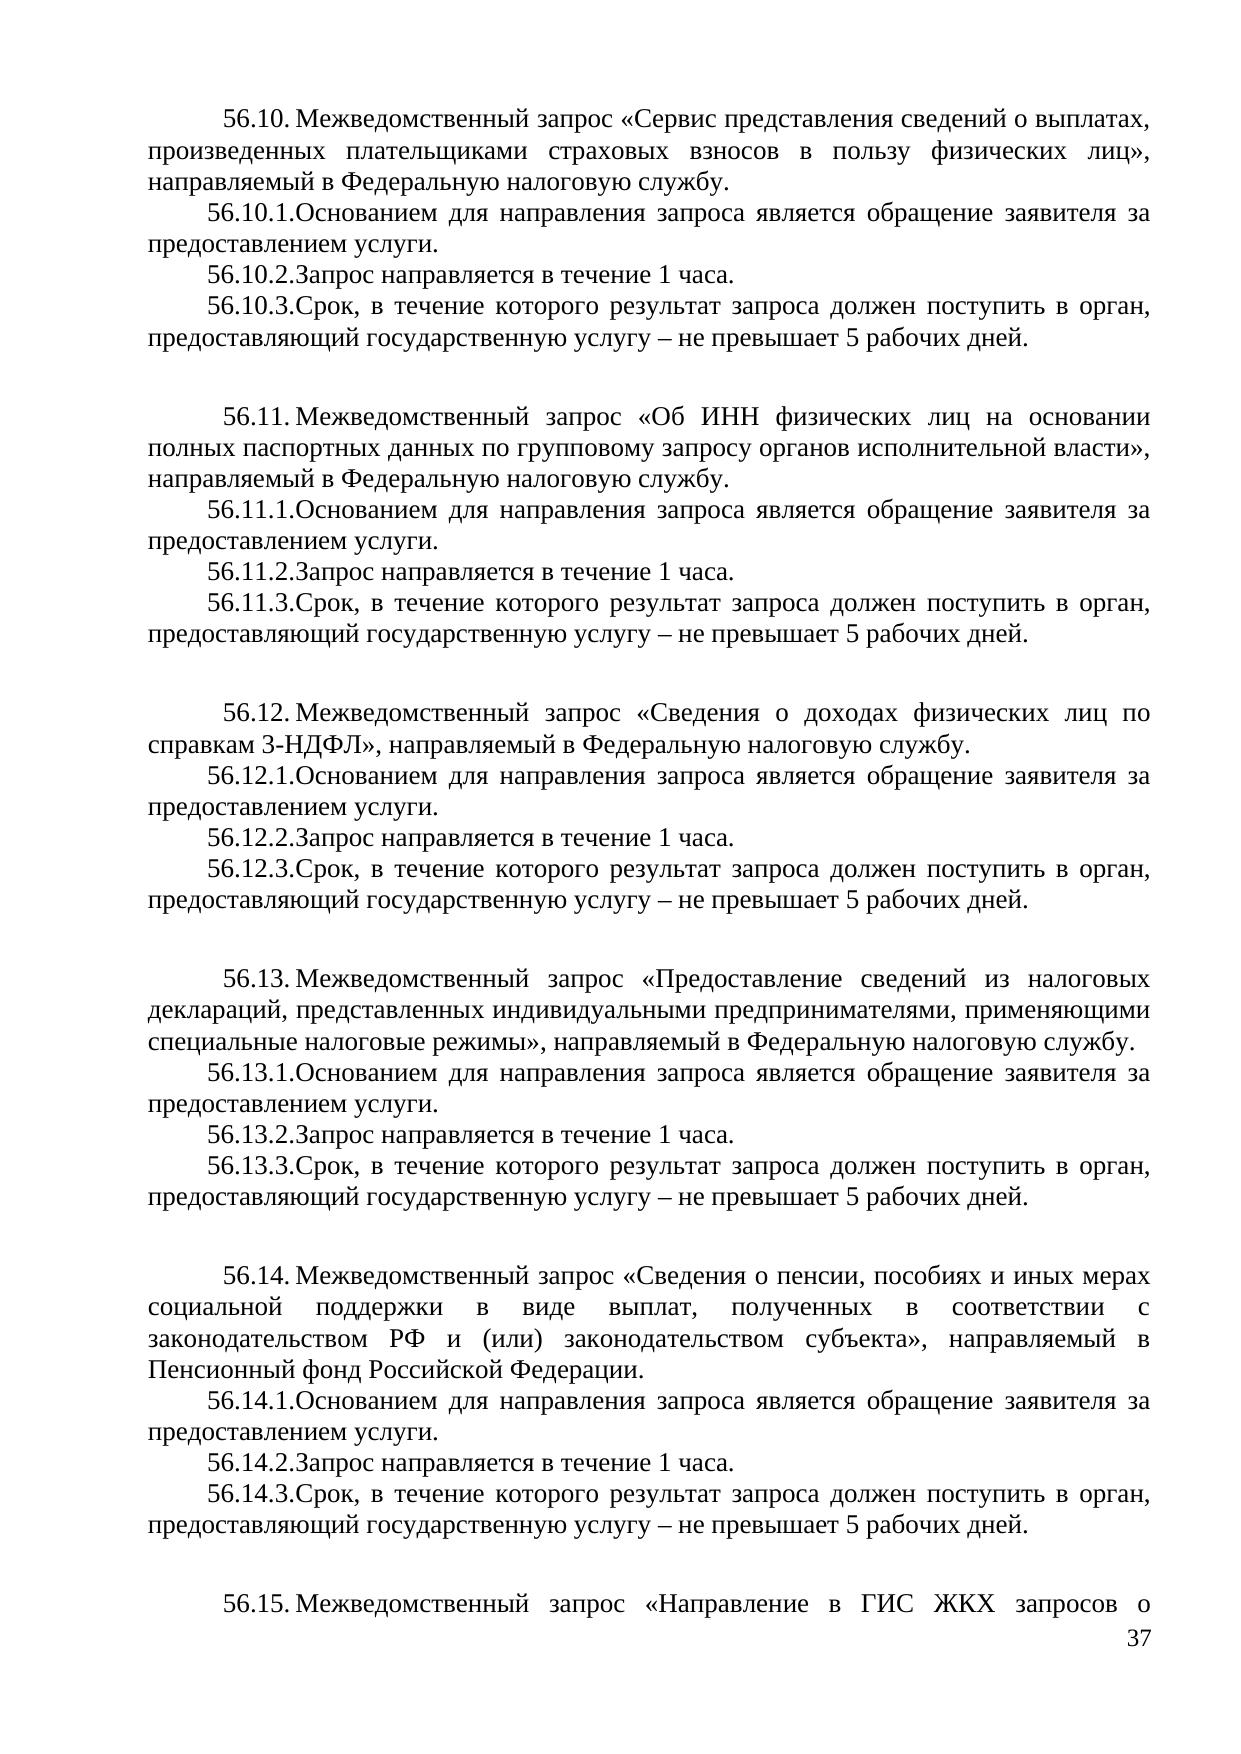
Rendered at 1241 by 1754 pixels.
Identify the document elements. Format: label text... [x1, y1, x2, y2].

list Срок, в течение которого результат запроса должен поступить в орган, предоставляющий государственную услугу – не превышает 5 рабочих дней. [148, 852, 1152, 914]
list Запрос направляется в течение 1 часа. [148, 1118, 1152, 1149]
list Межведомственный запрос «Сведения о доходах физических лиц по справкам 3-НДФЛ», направляемый в Федеральную налоговую службу. [148, 697, 1152, 759]
list Запрос направляется в течение 1 часа. [148, 821, 1152, 852]
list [148, 1587, 1152, 1619]
list Основанием для направления запроса является обращение заявителя за предоставлением услуги. [148, 493, 1152, 555]
list Основанием для направления запроса является обращение заявителя за предоставлением услуги. [148, 1384, 1152, 1446]
list Срок, в течение которого результат запроса должен поступить в орган, предоставляющий государственную услугу – не превышает 5 рабочих дней. [148, 1149, 1152, 1212]
list Межведомственный запрос «Сведения о пенсии, пособиях и иных мерах социальной поддержки в виде выплат, полученных в соответствии с законодательством РФ и (или) законодательством субъекта», направляемый в Пенсионный фонд Российской Федерации. [148, 1259, 1152, 1384]
list Запрос направляется в течение 1 часа. [148, 1446, 1152, 1477]
list Запрос направляется в течение 1 часа. [148, 555, 1152, 586]
list Основанием для направления запроса является обращение заявителя за предоставлением услуги. [148, 1056, 1152, 1118]
list Межведомственный запрос «Сервис представления сведений о выплатах, произведенных плательщиками страховых взносов в пользу физических лиц», направляемый в Федеральную налоговую службу. [148, 103, 1152, 196]
list Основанием для направления запроса является обращение заявителя за предоставлением услуги. [148, 196, 1152, 258]
list Межведомственный запрос «Об ИНН физических лиц на основании полных паспортных данных по групповому запросу органов исполнительной власти», направляемый в Федеральную налоговую службу. [148, 399, 1152, 493]
list Основанием для направления запроса является обращение заявителя за предоставлением услуги. [148, 759, 1152, 821]
list Срок, в течение которого результат запроса должен поступить в орган, предоставляющий государственную услугу – не превышает 5 рабочих дней. [148, 1477, 1152, 1540]
list Срок, в течение которого результат запроса должен поступить в орган, предоставляющий государственную услугу – не превышает 5 рабочих дней. [148, 586, 1152, 649]
list Запрос направляется в течение 1 часа. [148, 258, 1152, 289]
list Срок, в течение которого результат запроса должен поступить в орган, предоставляющий государственную услугу – не превышает 5 рабочих дней. [148, 289, 1152, 352]
list Межведомственный запрос «Предоставление сведений из налоговых деклараций, представленных индивидуальными предпринимателями, применяющими специальные налоговые режимы», направляемый в Федеральную налоговую службу. [148, 962, 1152, 1056]
